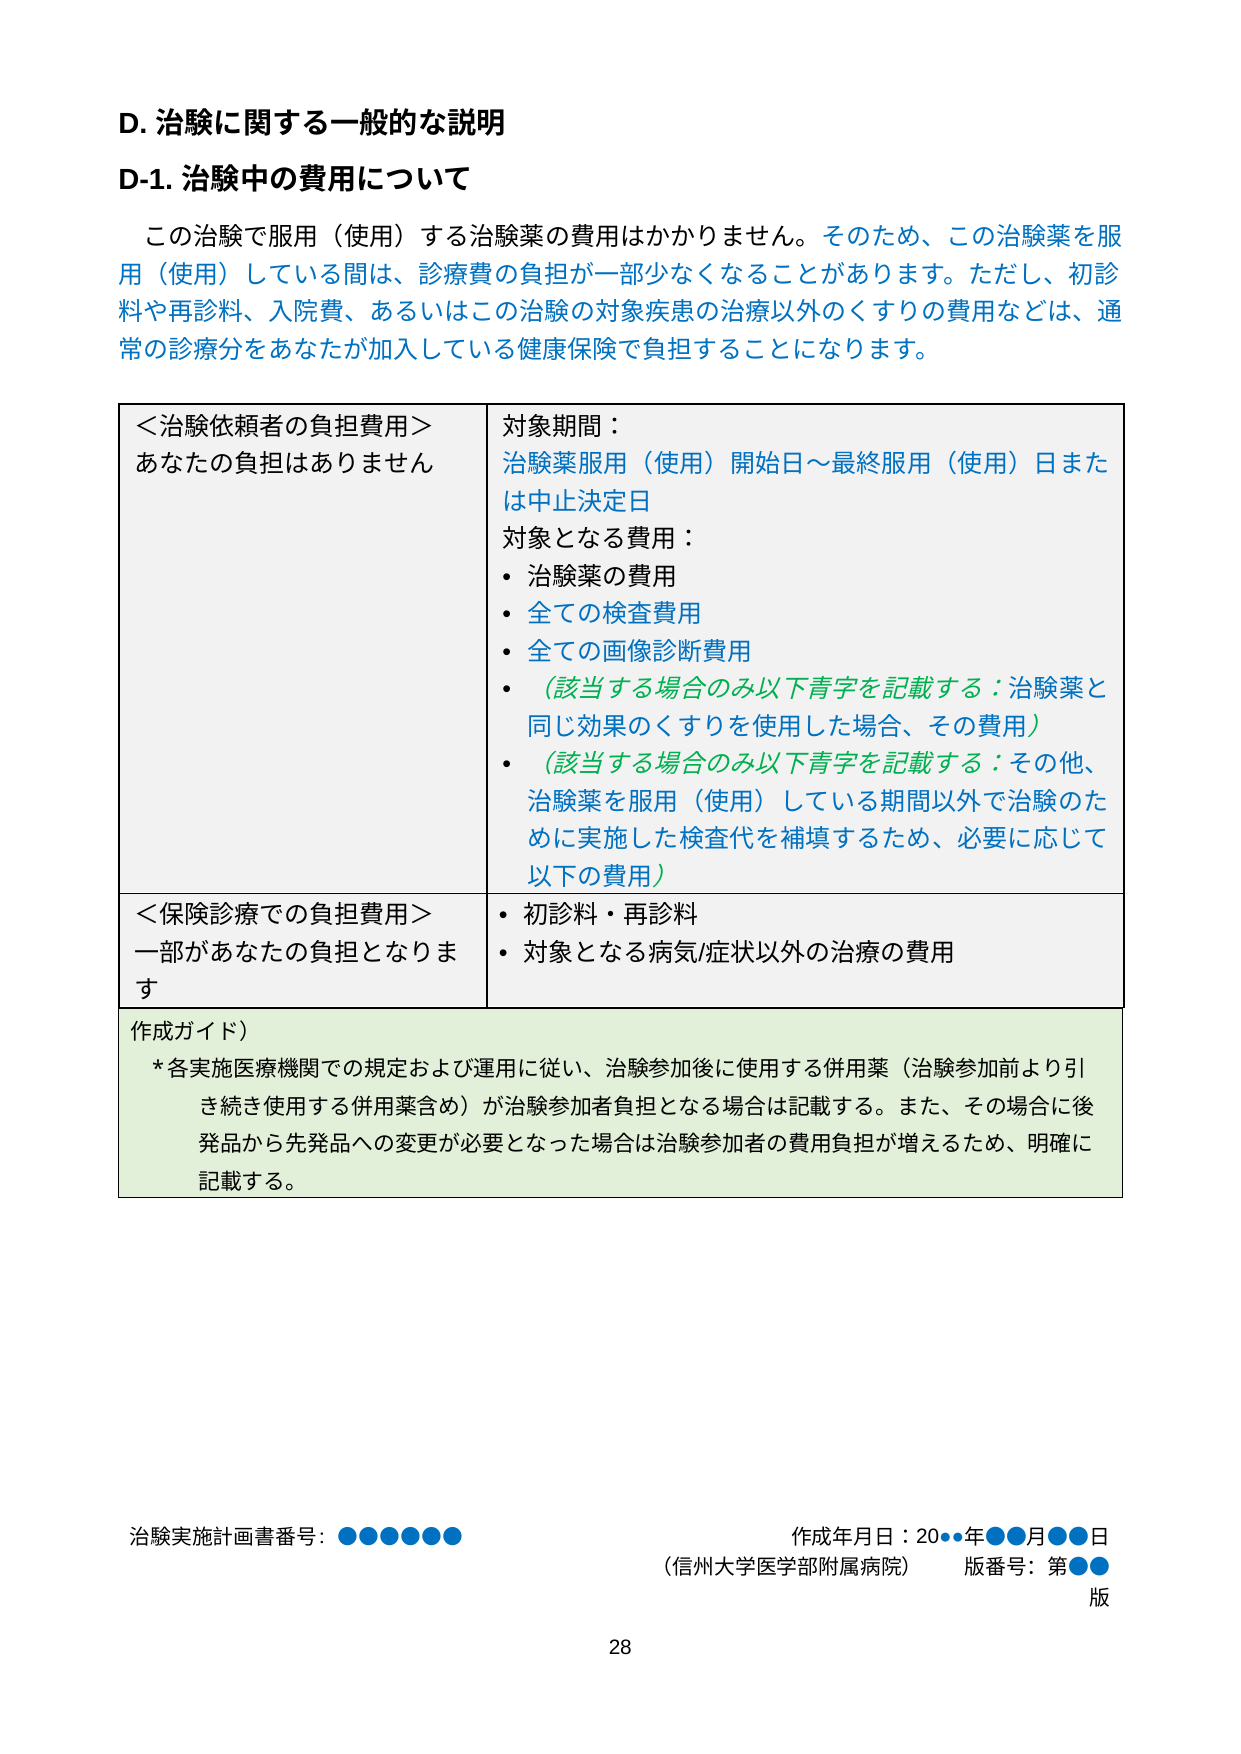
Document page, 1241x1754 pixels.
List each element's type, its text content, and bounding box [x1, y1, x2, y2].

subtitle 治験に関する一般的な説明 [118, 103, 1122, 141]
table_header ＜治験依頼者の負担費用＞ あなたの負担はありません [120, 405, 486, 892]
table_header 対象期間： 治験薬服用（使用）開始日～最終服用（使用）日または中止決定日 対象となる費用： 治験薬の費用 全ての検査費用 全ての画像診断費用 （該当する場合のみ以下青字を記載する：治験薬と同じ効果のくすりを使用した場合、その費用） （該当する場合のみ以下青字を記載する：その他、治験薬を服用（使用）している期間以外で治験のために実施した検査代を補填するため、必要に応じて以下の費用） [488, 405, 1123, 892]
text この治験で服用（使用）する治験薬の費用はかかりません。そのため、この治験薬を服用（使用）している間は、診療費の負担が一部少なくなることがあります。ただし、初診料や再診料、入院費、あるいはこの治験の対象疾患の治療以外のくすりの費用などは、通常の診療分をあなたが加入している健康保険で負担することになります。 [118, 216, 1122, 366]
table_header 作成ガイド） 各実施医療機関での規定および運用に従い、治験参加後に使用する併用薬（治験参加前より引き続き使用する併用薬含め）が治験参加者負担となる場合は記載する。また、その場合に後発品から先発品への変更が必要となった場合は治験参加者の費用負担が増えるため、明確に記載する。 [119, 1009, 1122, 1197]
subtitle 治験中の費用について [118, 159, 1122, 197]
table_cell 初診料・再診料 対象となる病気/症状以外の治療の費用 [488, 894, 1123, 1006]
table_cell ＜保険診療での負担費用＞ 一部があなたの負担となります [120, 894, 486, 1006]
